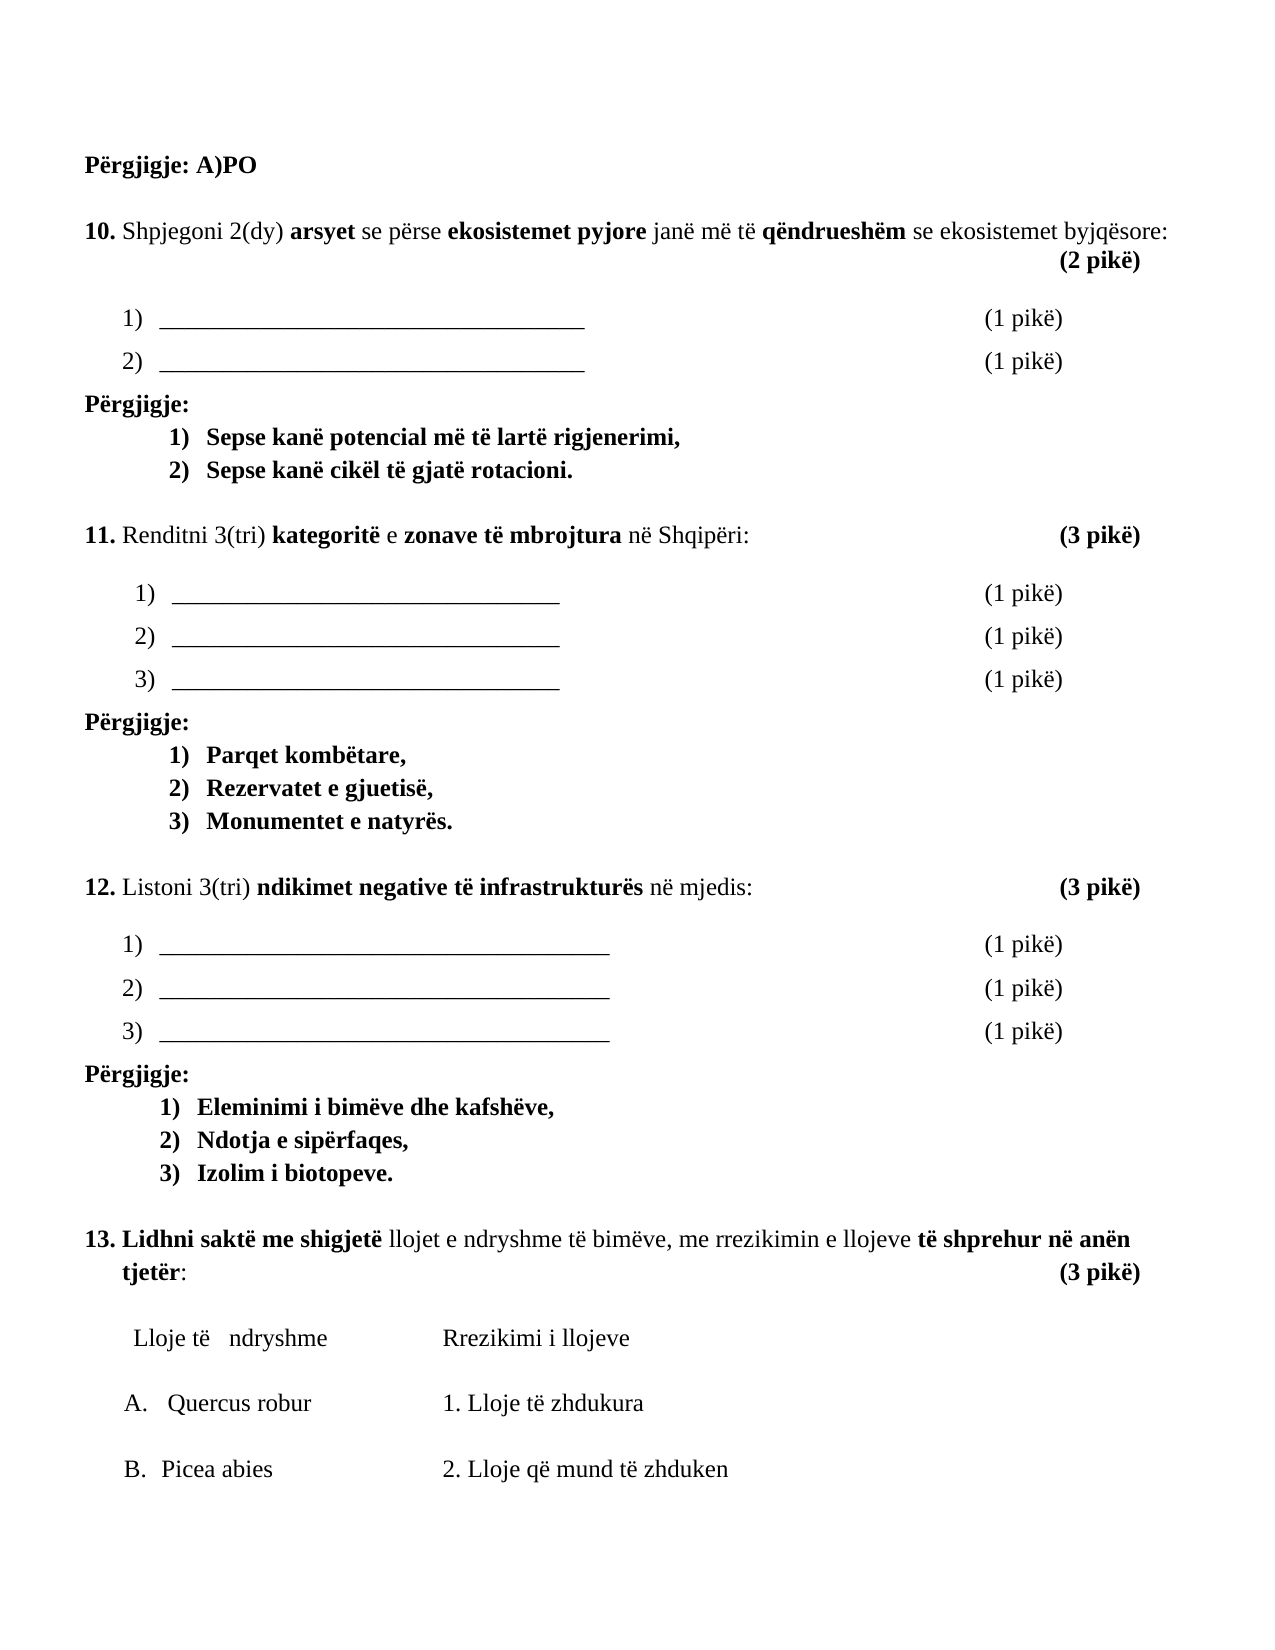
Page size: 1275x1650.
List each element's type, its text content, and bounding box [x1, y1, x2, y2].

list Sepse kanë potencial më të lartë rigjenerimi, [169, 422, 1172, 451]
list Listoni 3(tri) ndikimet negative të infrastrukturës në mjedis: (3 pikë) [84, 872, 1172, 901]
table_cell 1. Lloje të zhdukura [431, 1388, 1071, 1454]
list __________________________________ (1 pikë) [122, 303, 1172, 331]
list __________________________________ (1 pikë) [122, 346, 1172, 374]
list Renditni 3(tri) kategoritë e zonave të mbrojtura në Shqipëri: (3 pikë) [84, 520, 1172, 549]
table_cell Picea abies [103, 1454, 431, 1487]
list ____________________________________ (1 pikë) [122, 1016, 1172, 1044]
table_header Rrezikimi i llojeve [431, 1323, 1071, 1388]
text Përgjigje: [84, 707, 1172, 736]
list Ndotja e sipërfaqes, [159, 1125, 1172, 1154]
list _______________________________ (1 pikë) [134, 621, 1172, 649]
text Përgjigje: [84, 1059, 1172, 1088]
text Përgjigje: A)PO [84, 150, 1172, 179]
list ____________________________________ (1 pikë) [122, 973, 1172, 1001]
text Përgjigje: [84, 389, 1172, 418]
list Izolim i biotopeve. [159, 1158, 1172, 1187]
list Sepse kanë cikël të gjatë rotacioni. [169, 455, 1172, 484]
list ____________________________________ (1 pikë) [122, 929, 1172, 958]
list Monumentet e natyrës. [169, 806, 1172, 835]
list Rezervatet e gjuetisë, [169, 773, 1172, 802]
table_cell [431, 1454, 1071, 1487]
list _______________________________ (1 pikë) [134, 578, 1172, 606]
list Lidhni saktë me shigjetë llojet e ndryshme të bimëve, me rrezikimin e llojeve të shprehur në anën tjetër: (3 pikë) [84, 1224, 1172, 1286]
list Eleminimi i bimëve dhe kafshëve, [159, 1092, 1172, 1121]
table_header Lloje të ndryshme [103, 1323, 431, 1388]
list _______________________________ (1 pikë) [134, 664, 1172, 693]
list Shpjegoni 2(dy) arsyet se përse ekosistemet pyjore janë më të qëndrueshëm se ekosistemet byjqësore: (2 pikë) [84, 216, 1172, 274]
table_cell Quercus robur [103, 1388, 431, 1454]
list Parqet kombëtare, [169, 740, 1172, 769]
